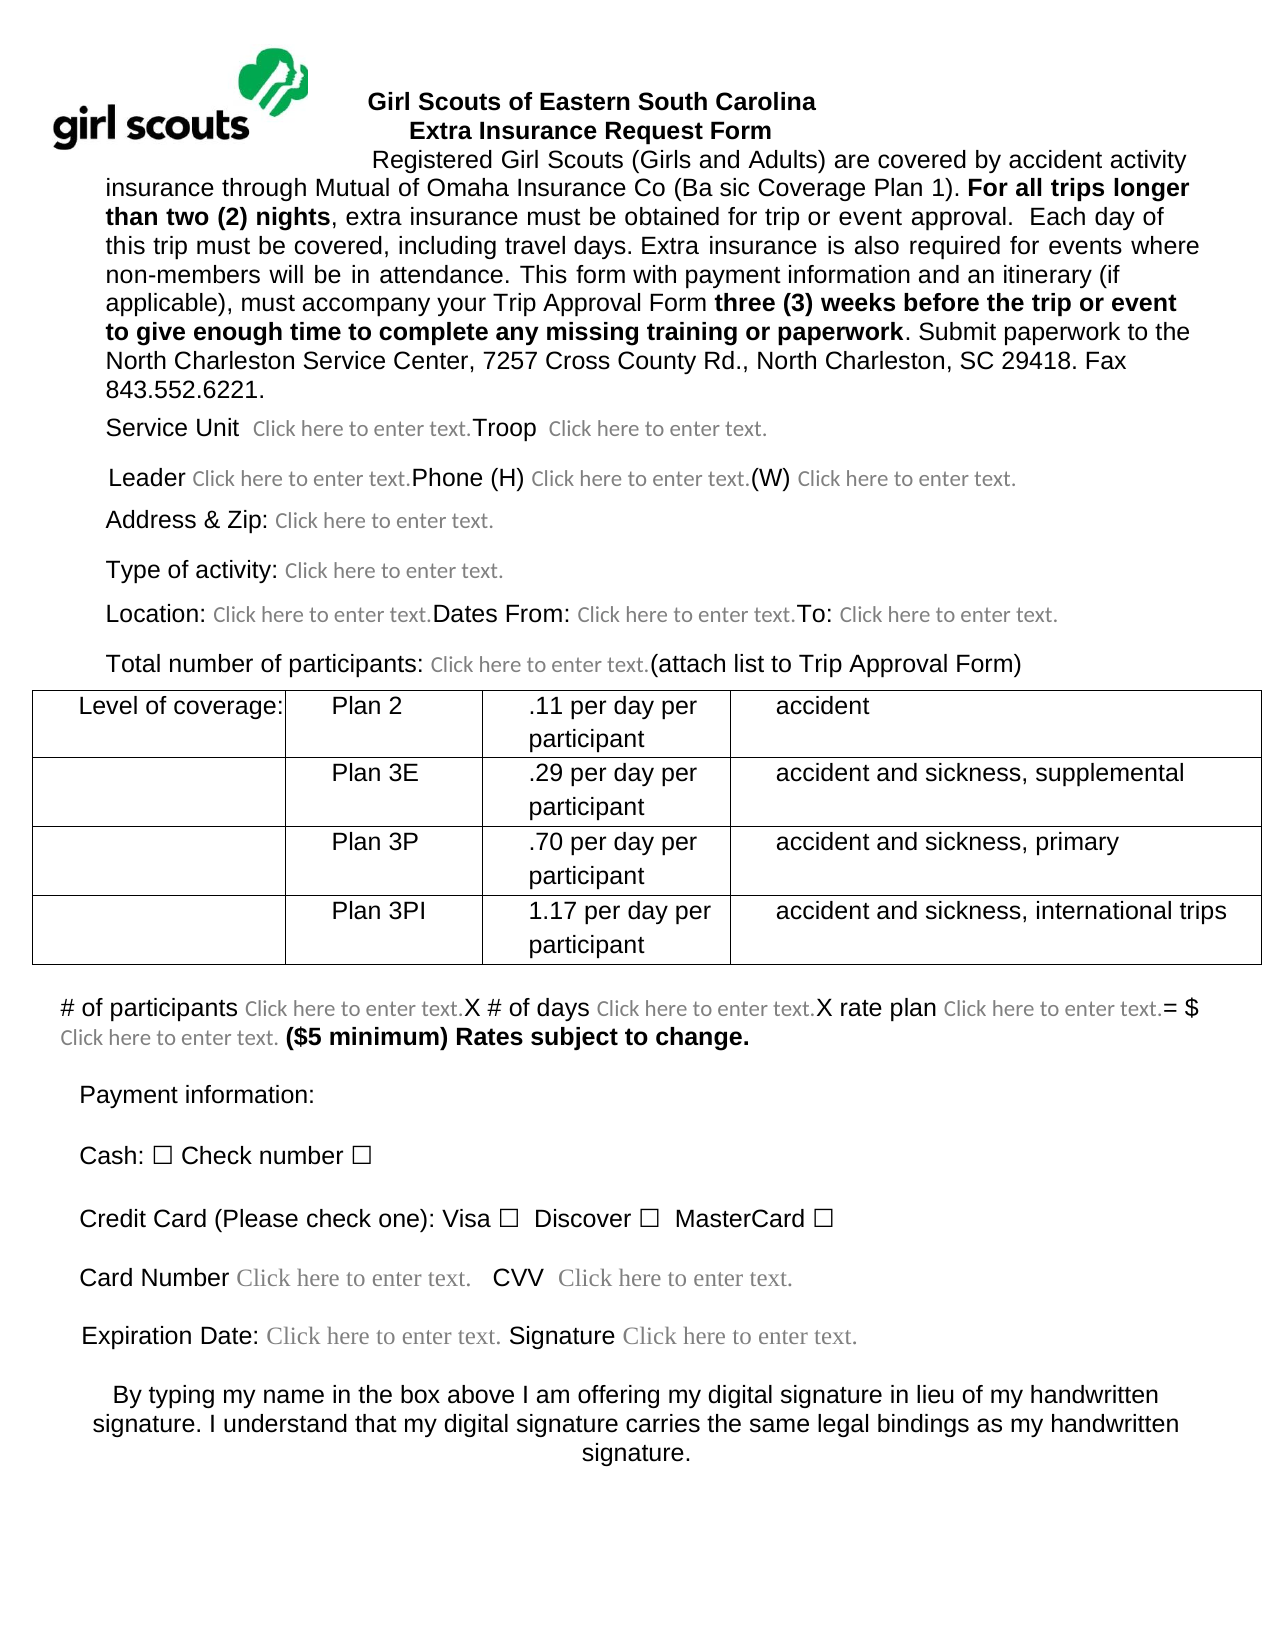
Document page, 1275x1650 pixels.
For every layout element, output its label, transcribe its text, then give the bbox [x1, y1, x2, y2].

table_header accident [731, 691, 1261, 757]
text Type of activity: [105, 559, 1212, 584]
text Credit Card (Please check one): Visa Discover MasterCard [79, 1201, 1212, 1234]
text Payment information: [79, 1080, 1212, 1109]
table_cell [33, 896, 285, 964]
table_cell [33, 758, 285, 826]
table_header Plan 2 [286, 691, 482, 757]
text Extra Insurance Request Form [360, 116, 782, 144]
text Cash: Check number [79, 1138, 1212, 1172]
table_cell Plan 3E [286, 758, 482, 826]
text Expiration Date: Signature [60, 1321, 1212, 1350]
text Address & Zip: [105, 509, 1212, 534]
table_header .11 per day per participant [483, 691, 730, 757]
text Leader Phone (H) (W) [60, 466, 1212, 491]
text # of participants X # of days X rate plan = $ ($5 minimum) Rates subject to change. [60, 993, 1212, 1051]
table_cell [33, 827, 285, 895]
picture [51, 44, 308, 151]
table_cell accident and sickness, primary [731, 827, 1261, 895]
table_header Level of coverage: [33, 691, 285, 757]
text Girl Scouts of Eastern South Carolina [360, 87, 816, 116]
table_cell Plan 3P [286, 827, 482, 895]
text Registered Girl Scouts (Girls and Adults) are covered by accident activity insurance through Mutual of Omaha Insurance Co (Ba sic Coverage Plan 1). For all trips longer than two (2) nights, extra insurance must be obtained for trip or event approval. Each day of this trip must be covered, including travel days. Extra insurance is also required for events where non-members will be in attendance. This form with payment information and an itinerary (if applicable), must accompany your Trip Approval Form three (3) weeks before the trip or event to give enough time to complete any missing training or paperwork. Submit paperwork to the North Charleston Service Center, 7257 Cross County Rd., North Charleston, SC 29418. Fax 843.552.6221. [105, 144, 1204, 403]
table_cell 1.17 per day per participant [483, 896, 730, 964]
text By typing my name in the box above I am offering my digital signature in lieu of my handwritten signature. I understand that my digital signature carries the same legal bindings as my handwritten signature. [60, 1380, 1212, 1467]
table_cell Plan 3PI [286, 896, 482, 964]
table_cell .29 per day per participant [483, 758, 730, 826]
table_cell accident and sickness, international trips [731, 896, 1261, 964]
text Card Number CVV [79, 1263, 1212, 1292]
table_cell accident and sickness, supplemental [731, 758, 1261, 826]
text Service Unit Troop [105, 416, 1212, 441]
text Total number of participants: (attach list to Trip Approval Form) [105, 652, 1212, 677]
table_cell .70 per day per participant [483, 827, 730, 895]
text Location: Dates From: To: [105, 602, 1212, 627]
